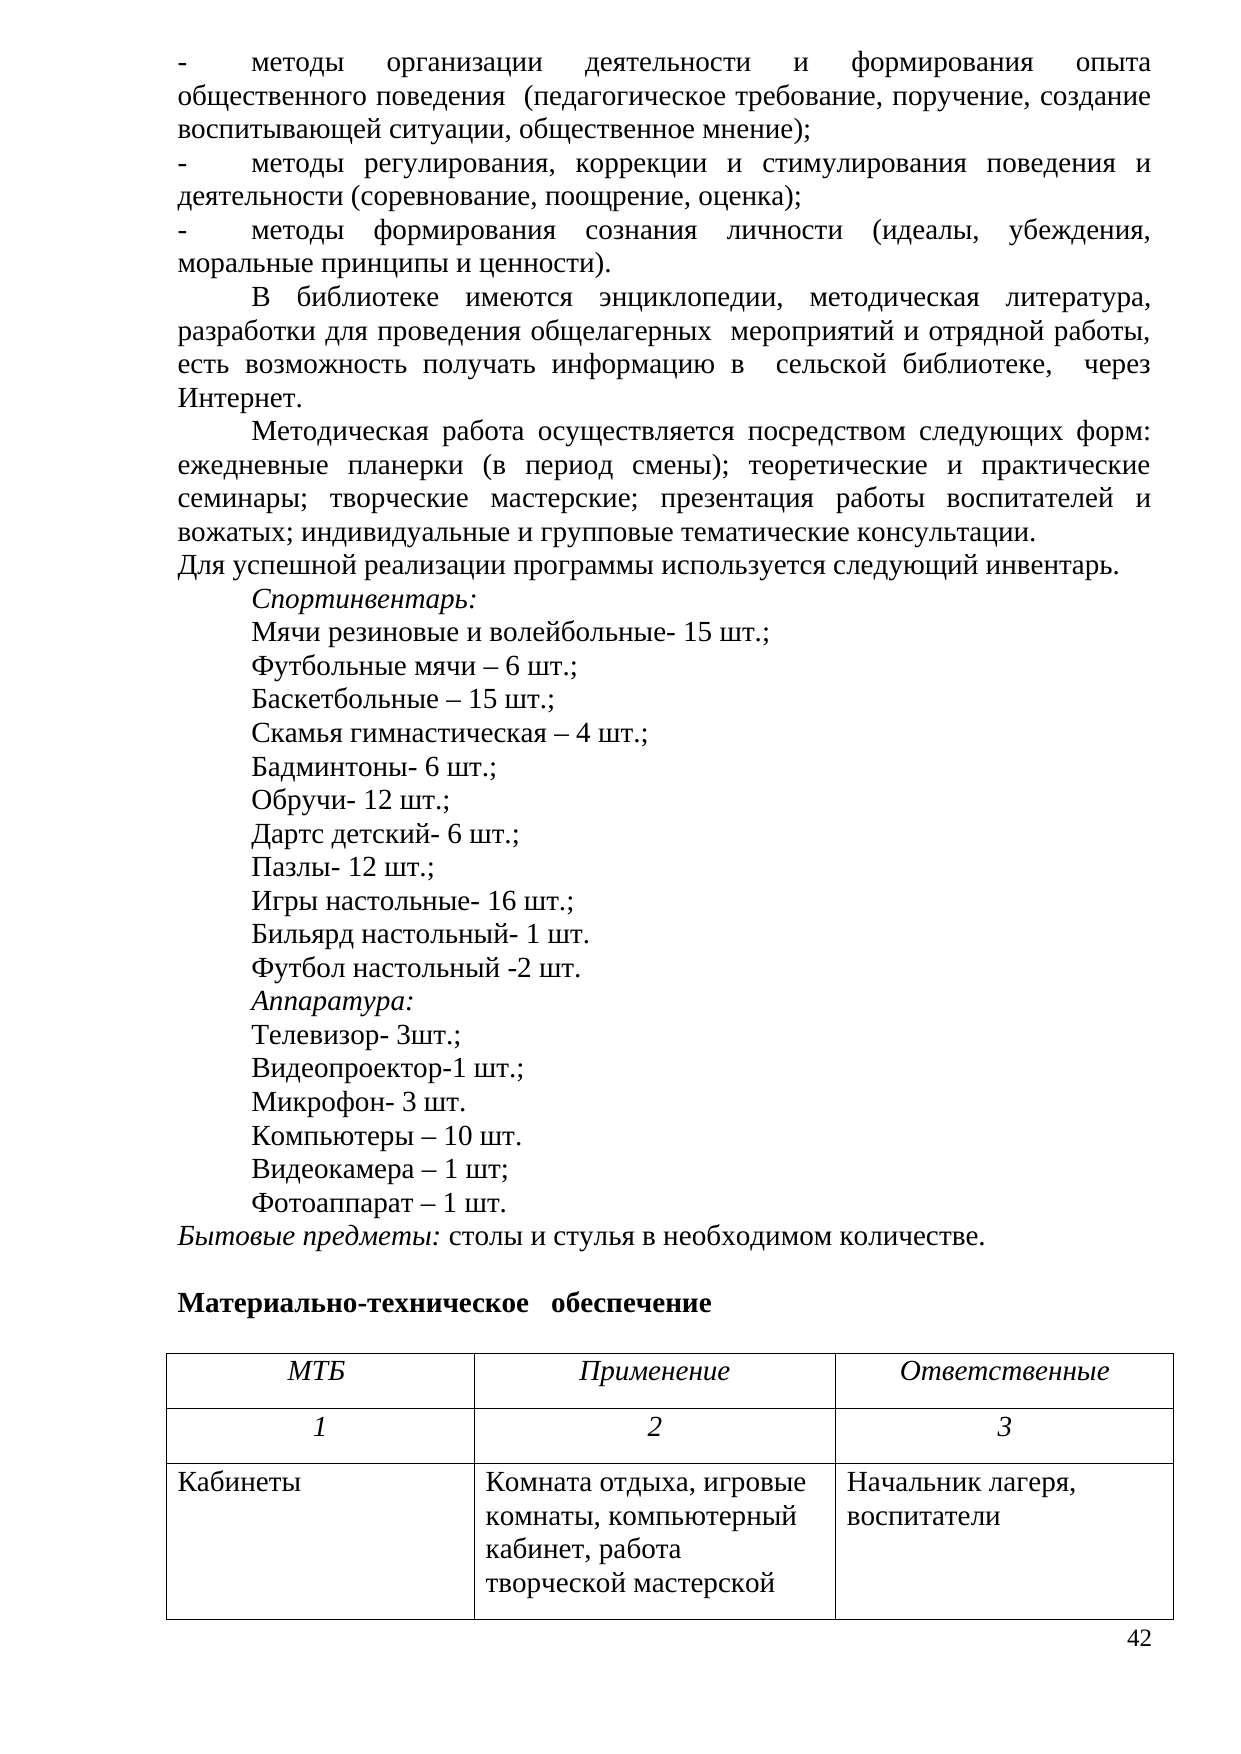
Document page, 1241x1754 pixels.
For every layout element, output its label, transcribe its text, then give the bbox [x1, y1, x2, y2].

text Спортинвентарь: [251, 581, 1152, 614]
text Телевизор- 3шт.; [251, 1017, 1152, 1051]
table_cell Комната отдыха, игровые комнаты, компьютерный кабинет, работа творческой мастерской [475, 1464, 835, 1619]
text Обручи- 12 шт.; [251, 782, 1152, 816]
text Бильярд настольный- 1 шт. [251, 916, 1152, 950]
table_cell Кабинеты [167, 1464, 474, 1619]
text Видеопроектор-1 шт.; [251, 1051, 1152, 1084]
table_header МТБ [167, 1354, 474, 1408]
text Футбольные мячи – 6 шт.; [251, 648, 1152, 682]
text Бадминтоны- 6 шт.; [251, 749, 1152, 782]
text Аппаратура: [251, 983, 1152, 1017]
text Микрофон- 3 шт. [251, 1084, 1152, 1118]
table_cell 3 [836, 1409, 1173, 1463]
table_cell 1 [167, 1409, 474, 1463]
text Баскетбольные – 15 шт.; [251, 682, 1152, 715]
text Фотоаппарат – 1 шт. [251, 1185, 1152, 1218]
text Игры настольные- 16 шт.; [251, 883, 1152, 916]
text Пазлы- 12 шт.; [251, 849, 1152, 883]
table_header Применение [475, 1354, 835, 1408]
text Мячи резиновые и волейбольные- 15 шт.; [251, 614, 1152, 648]
text - методы регулирования, коррекции и стимулирования поведения и деятельности (соревнование, поощрение, оценка); [177, 145, 1152, 212]
text В библиотеке имеются энциклопедии, методическая литература, разработки для проведения общелагерных мероприятий и отрядной работы, есть возможность получать информацию в сельской библиотеке, через Интернет. [177, 279, 1152, 413]
text - методы формирования сознания личности (идеалы, убеждения, моральные принципы и ценности). [177, 212, 1152, 279]
text Дартс детский- 6 шт.; [251, 816, 1152, 849]
text Методическая работа осуществляется посредством следующих форм: ежедневные планерки (в период смены); теоретические и практические семинары; творческие мастерские; презентация работы воспитателей и вожатых; индивидуальные и групповые тематические консультации. [177, 413, 1152, 547]
text Компьютеры – 10 шт. [251, 1118, 1152, 1151]
table_cell 2 [475, 1409, 835, 1463]
text Бытовые предметы: столы и стулья в необходимом количестве. [177, 1218, 1152, 1252]
text Для успешной реализации программы используется следующий инвентарь. [177, 547, 1152, 581]
text Материально-техническое обеспечение [177, 1285, 1152, 1319]
text Скамья гимнастическая – 4 шт.; [251, 715, 1152, 749]
table_cell Начальник лагеря, воспитатели [836, 1464, 1173, 1619]
text Футбол настольный -2 шт. [251, 950, 1152, 983]
table_header Ответственные [836, 1354, 1173, 1408]
text - методы организации деятельности и формирования опыта общественного поведения (педагогическое требование, поручение, создание воспитывающей ситуации, общественное мнение); [177, 44, 1152, 145]
text Видеокамера – 1 шт; [251, 1151, 1152, 1185]
